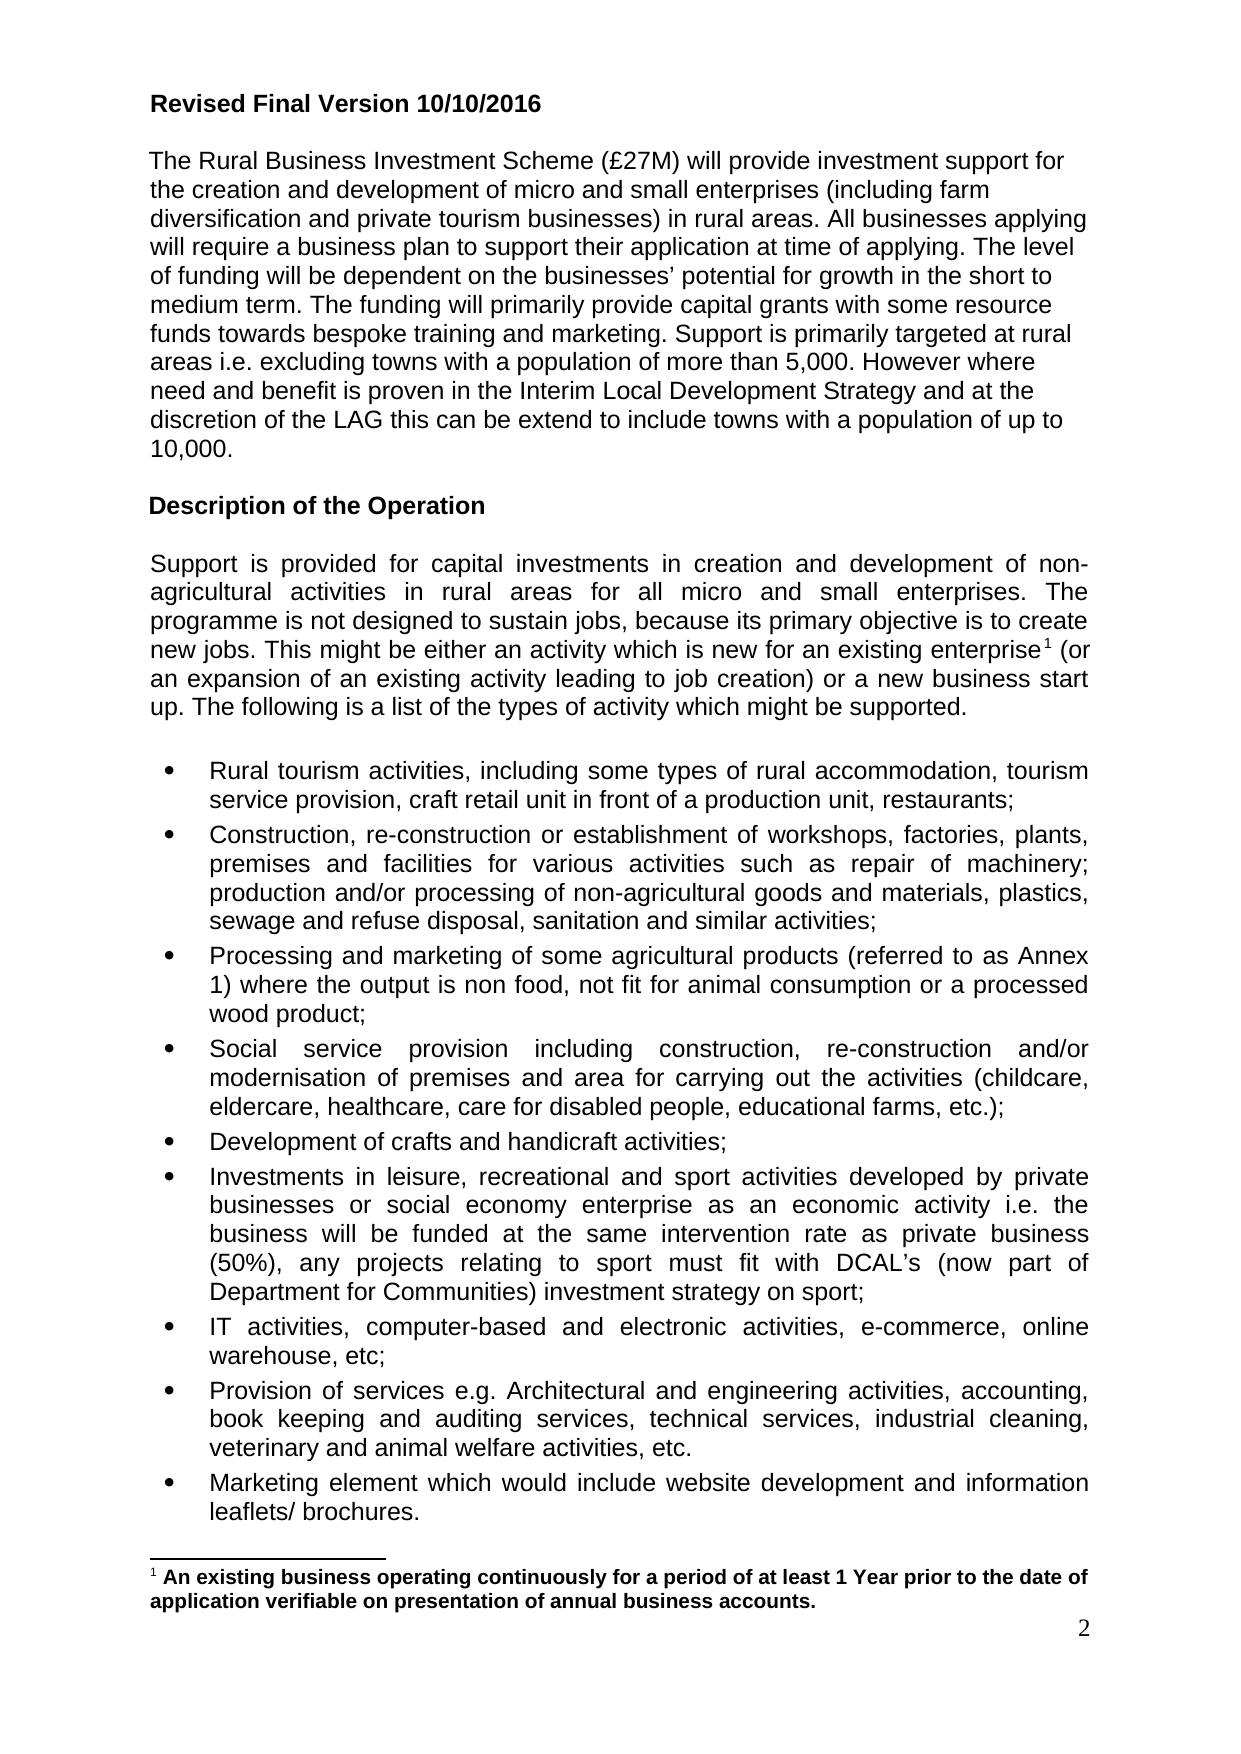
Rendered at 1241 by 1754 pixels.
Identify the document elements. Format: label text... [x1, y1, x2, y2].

list Construction, re-construction or establishment of workshops, factories, plants, premises and facilities for various activities such as repair of machinery; production and/or processing of non-agricultural goods and materials, plastics, sewage and refuse disposal, sanitation and similar activities; [165, 820, 1090, 935]
list Rural tourism activities, including some types of rural accommodation, tourism service provision, craft retail unit in front of a production unit, restaurants; [165, 756, 1090, 814]
text Support is provided for capital investments in creation and development of non-agricultural activities in rural areas for all micro and small enterprises. The programme is not designed to sustain jobs, because its primary objective is to create new jobs. This might be either an activity which is new for an existing enterprise1 (or an expansion of an existing activity leading to job creation) or a new business start up. The following is a list of the types of activity which might be supported. [150, 549, 1090, 721]
list Marketing element which would include website development and information leaflets/ brochures. [165, 1468, 1090, 1526]
list The Rural Business Investment Scheme (£27M) will provide investment support for the creation and development of micro and small enterprises (including farm diversification and private tourism businesses) in rural areas. All businesses applying will require a business plan to support their application at time of applying. The level of funding will be dependent on the businesses’ potential for growth in the short to medium term. The funding will primarily provide capital grants with some resource funds towards bespoke training and marketing. Support is primarily targeted at rural areas i.e. excluding towns with a population of more than 5,000. However where need and benefit is proven in the Interim Local Development Strategy and at the discretion of the LAG this can be extend to include towns with a population of up to 10,000. [148, 146, 1090, 462]
text Revised Final Version 10/10/2016 [150, 89, 1090, 117]
subtitle Description of the Operation [148, 491, 1090, 520]
list Processing and marketing of some agricultural products (referred to as Annex 1) where the output is non food, not fit for animal consumption or a processed wood product; [165, 941, 1090, 1028]
list Social service provision including construction, re-construction and/or modernisation of premises and area for carrying out the activities (childcare, eldercare, healthcare, care for disabled people, educational farms, etc.); [165, 1034, 1090, 1120]
list IT activities, computer-based and electronic activities, e-commerce, online warehouse, etc; [165, 1312, 1090, 1369]
list Investments in leisure, recreational and sport activities developed by private businesses or social economy enterprise as an economic activity i.e. the business will be funded at the same intervention rate as private business (50%), any projects relating to sport must fit with DCAL’s (now part of Department for Communities) investment strategy on sport; [165, 1162, 1090, 1306]
list Development of crafts and handicraft activities; [165, 1127, 1090, 1155]
list Provision of services e.g. Architectural and engineering activities, accounting, book keeping and auditing services, technical services, industrial cleaning, veterinary and animal welfare activities, etc. [165, 1376, 1090, 1462]
